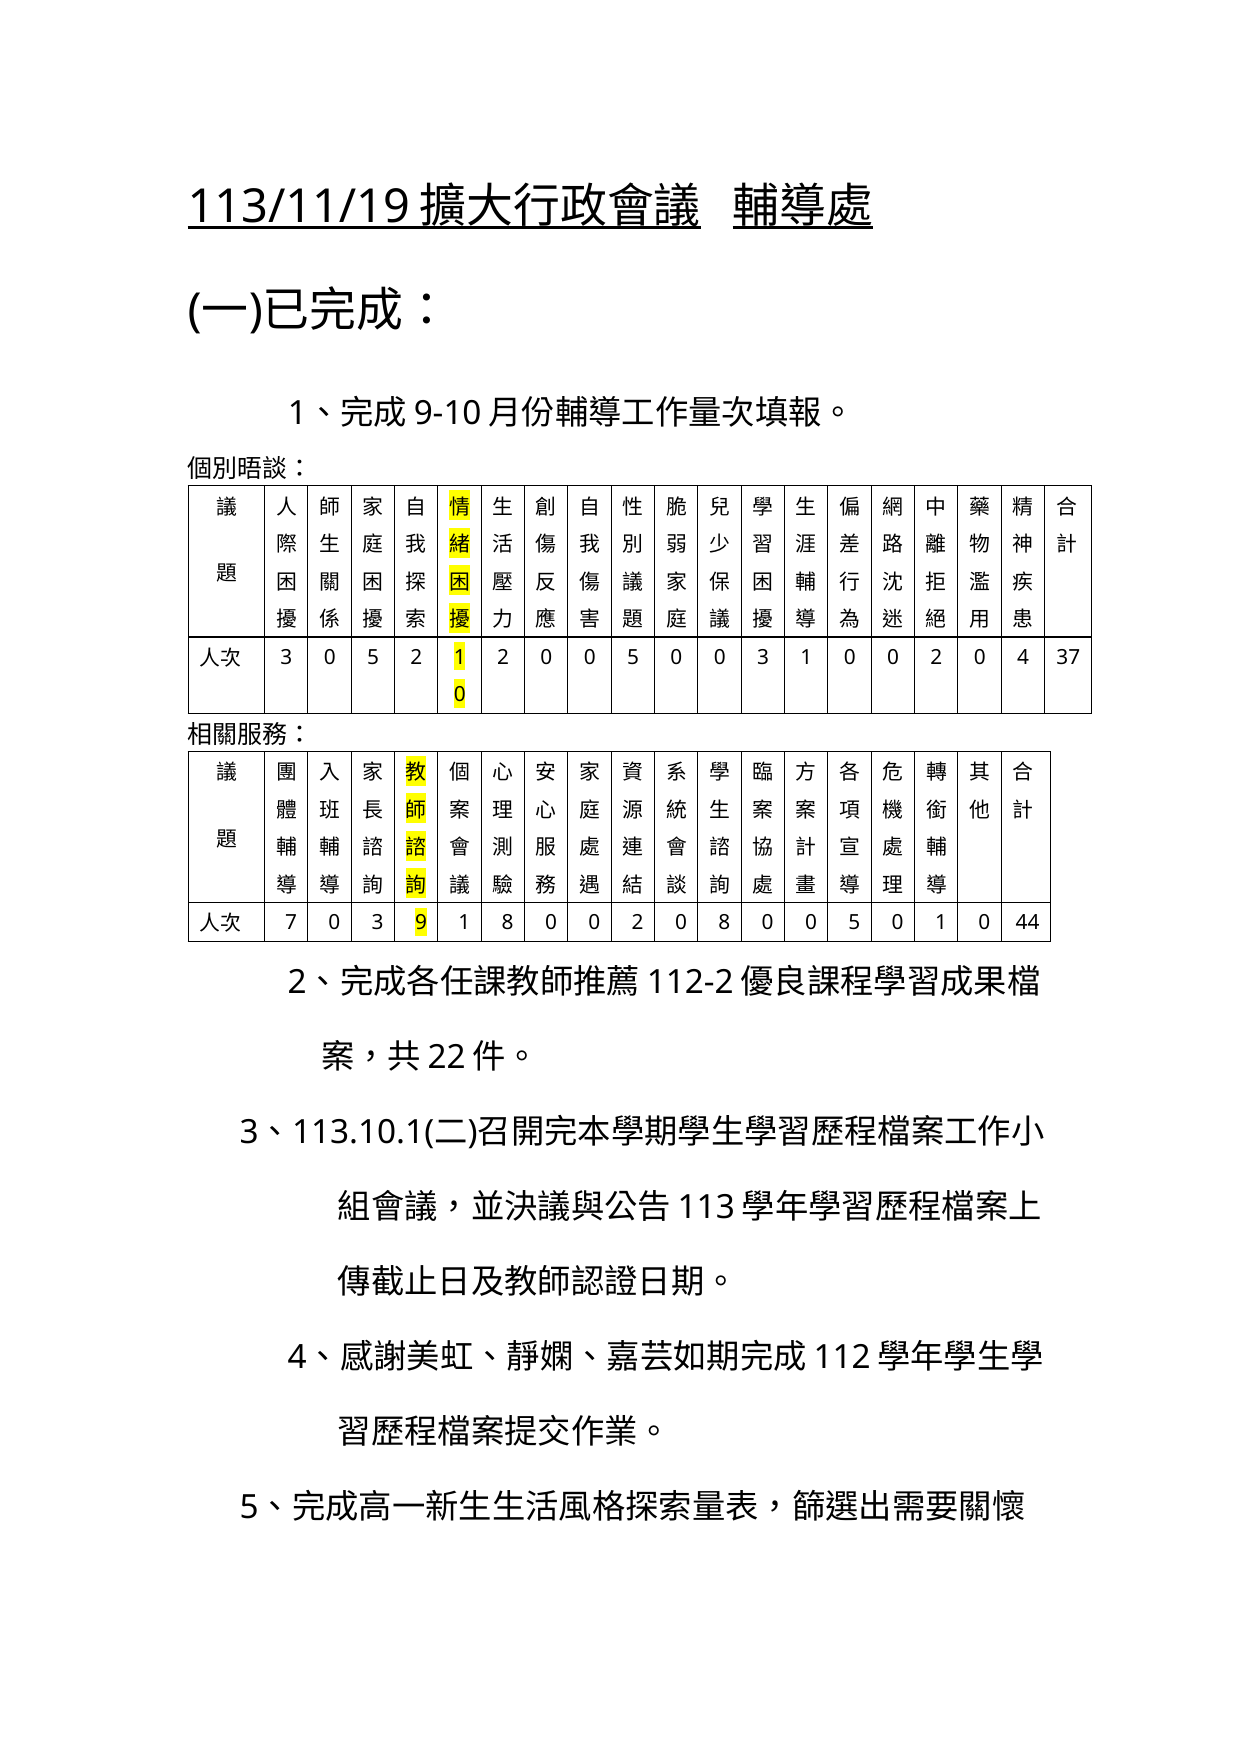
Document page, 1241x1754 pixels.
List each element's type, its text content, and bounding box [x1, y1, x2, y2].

table_cell 0 [568, 903, 611, 941]
table_cell 0 [828, 638, 871, 712]
table_cell 2 [612, 903, 654, 941]
table_cell 10 [438, 638, 481, 712]
table_cell 5 [352, 638, 394, 712]
table_header 學生諮詢 [698, 752, 741, 902]
table_header 脆弱家庭 [655, 486, 697, 636]
text (一)已完成： [187, 269, 1053, 344]
table_cell 1 [915, 903, 957, 941]
table_header 團體輔導 [265, 752, 307, 902]
table_cell 5 [612, 638, 654, 712]
table_header 議 題 [189, 486, 264, 636]
text 習歷程檔案提交作業。 [237, 1392, 1053, 1467]
table_cell 0 [655, 903, 697, 941]
table_cell 4 [1002, 638, 1044, 712]
table_cell 0 [872, 903, 914, 941]
table_header 人際困擾 [265, 486, 307, 636]
table_header 教師諮詢 [395, 752, 437, 902]
table_cell 人次 [189, 903, 264, 941]
text 2、完成各任課教師推薦112-2優良課程學習成果檔 [187, 942, 1053, 1017]
table_header 兒少保議 [698, 486, 741, 636]
table_header 家長諮詢 [352, 752, 394, 902]
table_cell 37 [1045, 638, 1091, 712]
table_header 個案會議 [438, 752, 481, 902]
table_header 中離拒絕 [915, 486, 957, 636]
table_cell 0 [958, 638, 1001, 712]
table_cell 0 [655, 638, 697, 712]
table_header 臨案協處 [742, 752, 784, 902]
table_cell 5 [828, 903, 871, 941]
text 個別晤談： [187, 448, 1053, 485]
table_cell 0 [308, 638, 351, 712]
table_cell 0 [958, 903, 1001, 941]
table_cell 2 [482, 638, 524, 712]
text 1、完成9-10月份輔導工作量次填報。 [288, 373, 1053, 448]
table_header 精神疾患 [1002, 486, 1044, 636]
table_header 藥物濫用 [958, 486, 1001, 636]
table_cell 9 [395, 903, 437, 941]
table_header 各項宣導 [828, 752, 871, 902]
table_cell 1 [438, 903, 481, 941]
table_header 創傷反應 [525, 486, 567, 636]
table_header 合計 [1002, 752, 1050, 902]
text 相關服務： [187, 714, 1053, 751]
table_cell 0 [742, 903, 784, 941]
table_cell 3 [265, 638, 307, 712]
table_cell 人次 [189, 638, 264, 712]
table_cell 8 [482, 903, 524, 941]
table_cell 7 [265, 903, 307, 941]
table_header 生活壓力 [482, 486, 524, 636]
table_header 偏差行為 [828, 486, 871, 636]
table_cell 2 [915, 638, 957, 712]
table_header 師生關係 [308, 486, 351, 636]
table_header 合計 [1045, 486, 1091, 636]
table_header 心理測驗 [482, 752, 524, 902]
text 3、113.10.1(二)召開完本學期學生學習歷程檔案工作小組會議，並決議與公告113學年學習歷程檔案上傳截止日及教師認證日期。 [187, 1092, 1053, 1317]
table_cell 3 [742, 638, 784, 712]
text 113/11/19擴大行政會議 輔導處 [187, 164, 1053, 239]
table_header 入班輔導 [308, 752, 351, 902]
table_header 家庭處遇 [568, 752, 611, 902]
table_header 家庭困擾 [352, 486, 394, 636]
text 案，共22件。 [187, 1017, 1053, 1092]
table_cell 3 [352, 903, 394, 941]
table_header 方 案計畫 [785, 752, 827, 902]
table_cell 44 [1002, 903, 1050, 941]
table_header 性別議題 [612, 486, 654, 636]
table_cell 0 [308, 903, 351, 941]
table_header 網路沈迷 [872, 486, 914, 636]
table_header 資源連結 [612, 752, 654, 902]
table_cell 0 [872, 638, 914, 712]
table_cell 0 [698, 638, 741, 712]
table_header 安心服務 [525, 752, 567, 902]
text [187, 1467, 1053, 1542]
table_cell 2 [395, 638, 437, 712]
table_cell 0 [568, 638, 611, 712]
table_cell 0 [525, 638, 567, 712]
table_header 自我探索 [395, 486, 437, 636]
table_header 議 題 [189, 752, 264, 902]
table_header 學習困擾 [742, 486, 784, 636]
table_cell 1 [785, 638, 827, 712]
table_header 情緒困擾 [438, 486, 481, 636]
table_header 轉銜輔導 [915, 752, 957, 902]
table_cell 0 [785, 903, 827, 941]
table_header 自我傷害 [568, 486, 611, 636]
table_header 系統會談 [655, 752, 697, 902]
table_cell 8 [698, 903, 741, 941]
table_header 危機處理 [872, 752, 914, 902]
text 4、感謝美虹、靜嫻、嘉芸如期完成112學年學生學 [237, 1317, 1053, 1392]
table_cell 0 [525, 903, 567, 941]
table_header 生涯輔導 [785, 486, 827, 636]
table_header 其他 [958, 752, 1001, 902]
